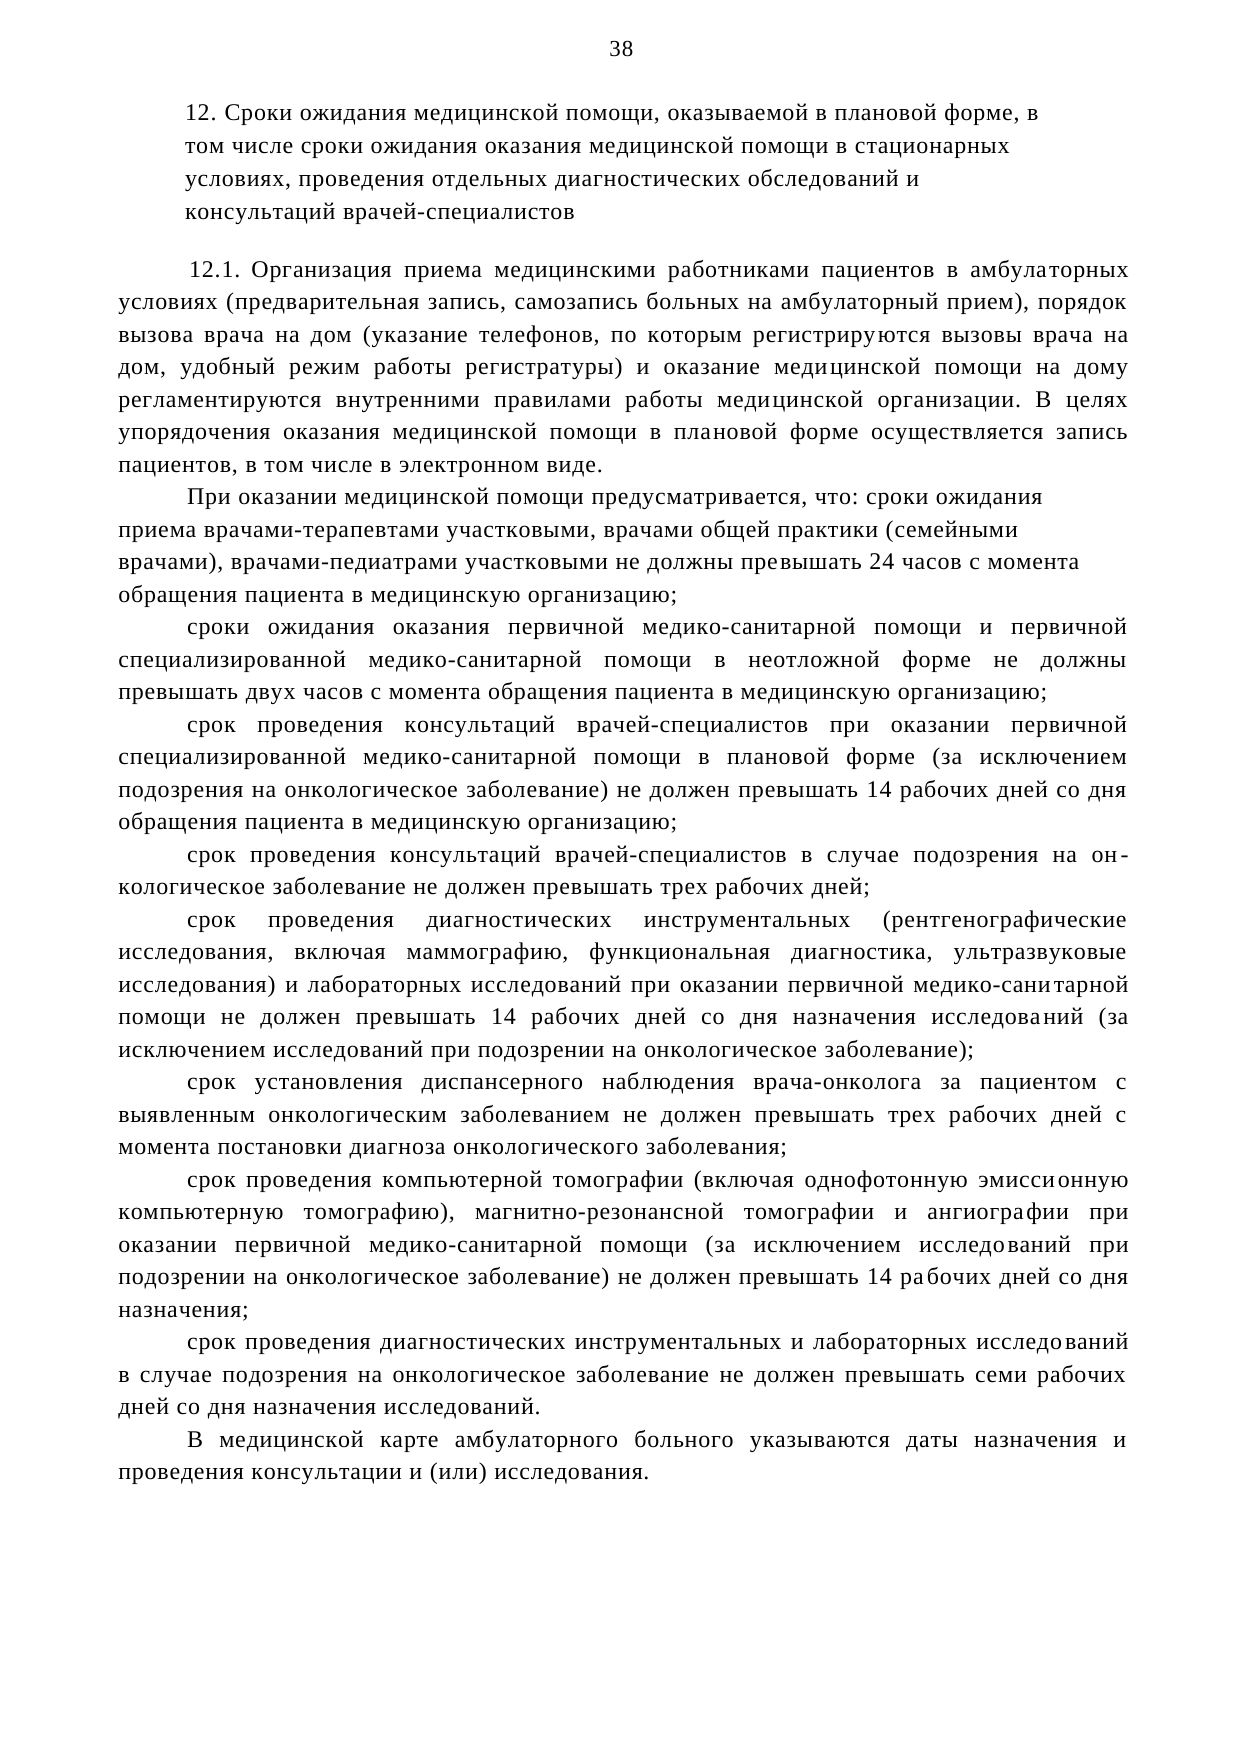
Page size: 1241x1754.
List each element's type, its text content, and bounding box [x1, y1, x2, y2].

text срок установления диспансерного наблюдения врача-онколога за пациентом с выявленным онкологическим заболеванием не должен превышать трех рабочих дней с момента постановки диагноза онкологического заболевания; [118, 1064, 1128, 1161]
list Сроки ожидания медицинской помощи, оказываемой в плановой форме, в том числе сроки ожидания оказания медицинской помощи в стационарных условиях, проведения отдельных диагностических обследований и консультаций врачей-специалистов [185, 94, 1076, 226]
text При оказании медицинской помощи предусматривается, что: сроки ожидания приема врачами-терапевтами участковыми, врачами общей практики (семейными врачами), врачами-педиатрами участковыми не должны превышать 24 часов с момента обращения пациента в медицинскую организацию; [118, 479, 1128, 609]
text срок проведения диагностических инструментальных (рентгенографические исследования, включая маммографию, функциональная диагностика, ультразвуковые исследования) и лабораторных исследований при оказании первичной медико-санитарной помощи не должен превышать 14 рабочих дней со дня назначения исследований (за исключением исследований при подозрении на онкологическое заболевание); [118, 901, 1128, 1064]
text В медицинской карте амбулаторного больного указываются даты назначения и проведения консультации и (или) исследования. [118, 1421, 1128, 1486]
text срок проведения консультаций врачей-специалистов при оказании первичной специализированной медико-санитарной помощи в плановой форме (за исключением подозрения на онкологическое заболевание) не должен превышать 14 рабочих дней со дня обращения пациента в медицинскую организацию; [118, 706, 1128, 836]
text срок проведения консультаций врачей-специалистов в случае подозрения на онкологическое заболевание не должен превышать трех рабочих дней; [118, 836, 1128, 901]
text срок проведения компьютерной томографии (включая однофотонную эмиссионную компьютерную томографию), магнитно-резонансной томографии и ангиографии при оказании первичной медико-санитарной помощи (за исключением исследований при подозрении на онкологическое заболевание) не должен превышать 14 рабочих дней со дня назначения; [118, 1161, 1128, 1324]
list Организация приема медицинскими работниками пациентов в амбулаторных условиях (предварительная запись, самозапись больных на амбулаторный прием), порядок вызова врача на дом (указание телефонов, по которым регистрируются вызовы врача на дом, удобный режим работы регистратуры) и оказание медицинской помощи на дому регламентируются внутренними правилами работы медицинской организации. В целях упорядочения оказания медицинской помощи в плановой форме осуществляется запись пациентов, в том числе в электронном виде. [118, 251, 1128, 479]
text сроки ожидания оказания первичной медико-санитарной помощи и первичной специализированной медико-санитарной помощи в неотложной форме не должны превышать двух часов с момента обращения пациента в медицинскую организацию; [118, 609, 1128, 706]
text 38 [609, 38, 633, 61]
text срок проведения диагностических инструментальных и лабораторных исследований в случае подозрения на онкологическое заболевание не должен превышать семи рабочих дней со дня назначения исследований. [118, 1324, 1128, 1421]
